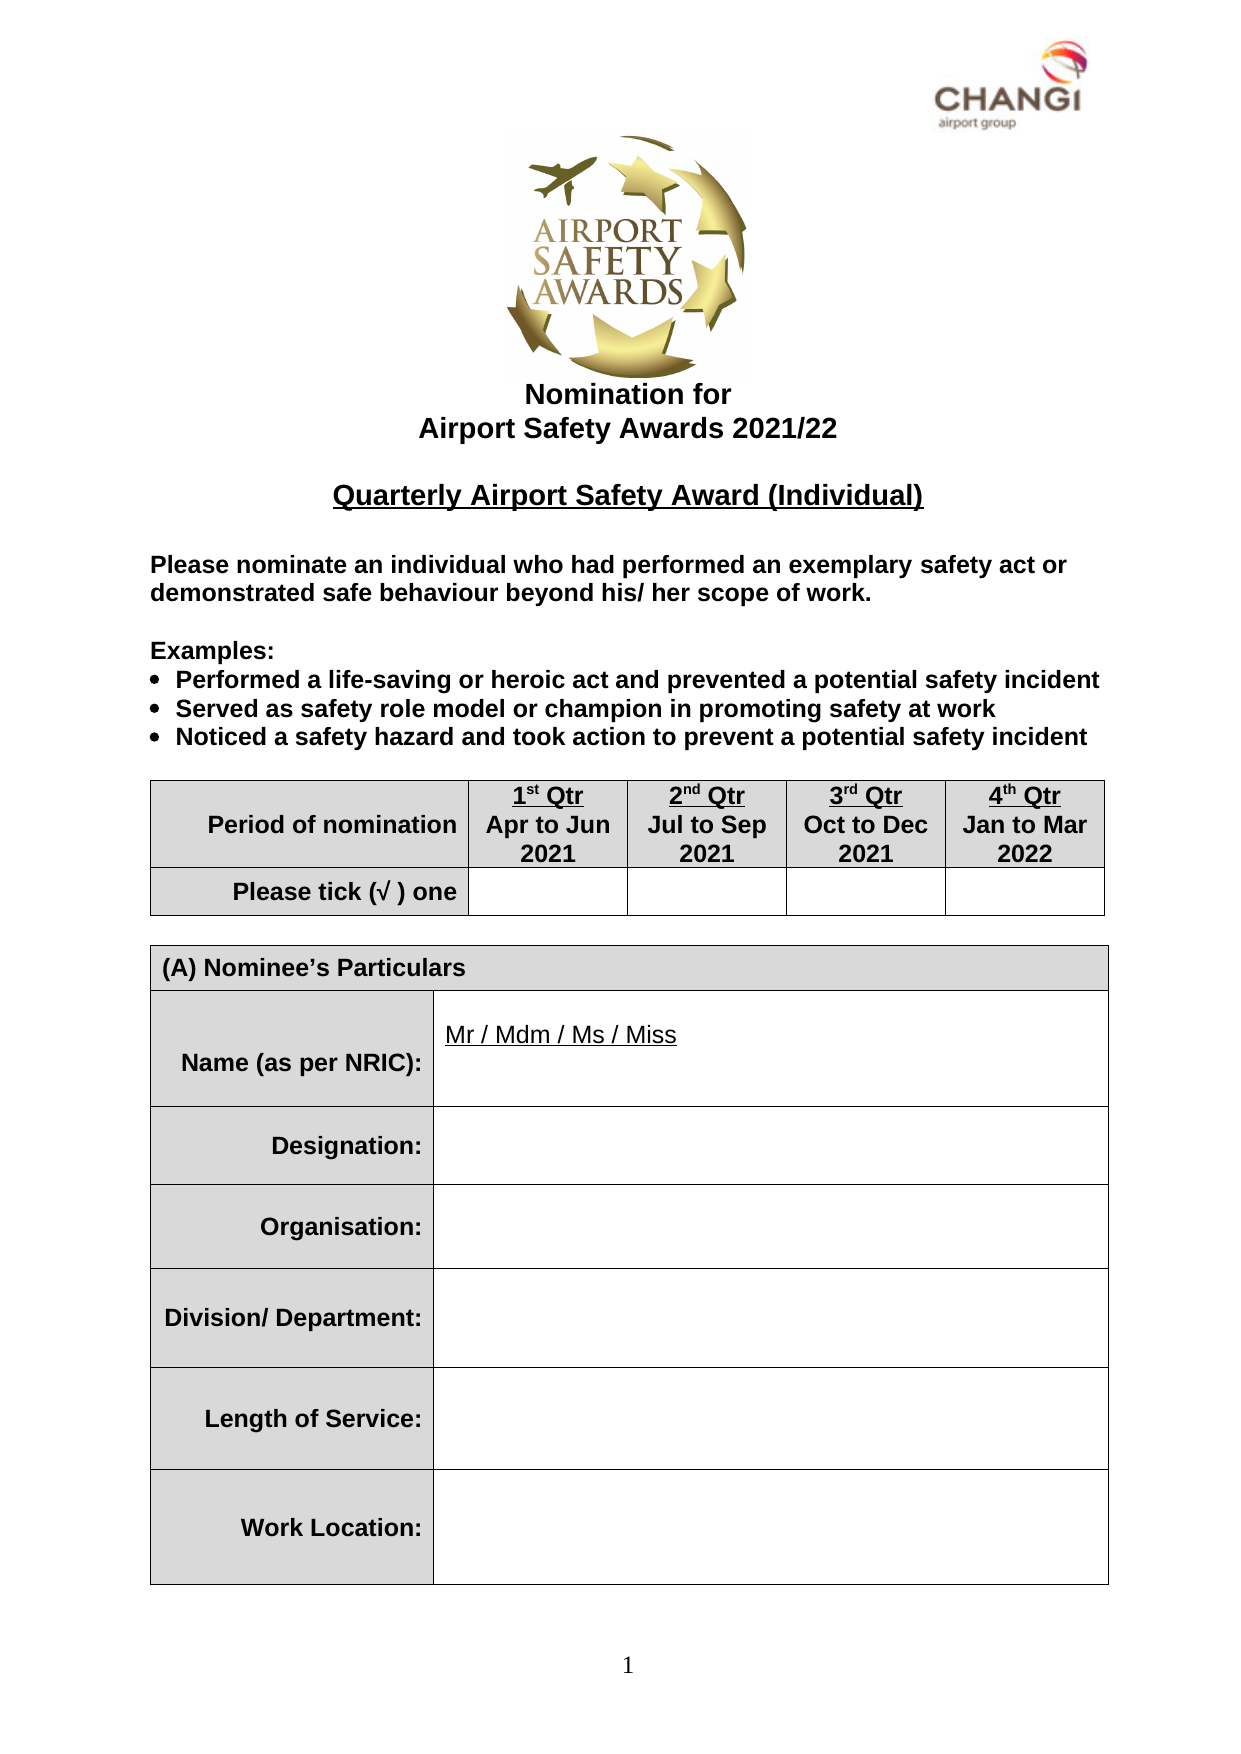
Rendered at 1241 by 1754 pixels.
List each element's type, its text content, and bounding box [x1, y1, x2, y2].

table_cell [434, 1107, 1108, 1184]
table_cell Organisation: [151, 1185, 433, 1268]
list Served as safety role model or champion in promoting safety at work [150, 693, 1106, 722]
table_cell Name (as per NRIC): [151, 991, 433, 1106]
table_cell [434, 1470, 1108, 1584]
table_cell [628, 868, 786, 915]
table_cell Please tick (√ ) one [151, 868, 468, 915]
table_header 2nd Qtr Jul to Sep 2021 [628, 781, 786, 867]
table_cell [434, 1368, 1108, 1469]
text Airport Safety Awards 2021/22 [150, 411, 1106, 444]
text Please nominate an individual who had performed an exemplary safety act or demonstrated safe behaviour beyond his/ her scope of work. [150, 550, 1106, 607]
table_header Period of nomination [151, 781, 468, 867]
table_header 3rd Qtr Oct to Dec 2021 [787, 781, 945, 867]
text Quarterly Airport Safety Award (Individual) [150, 478, 1106, 511]
table_cell Length of Service: [151, 1368, 433, 1469]
list Performed a life-saving or heroic act and prevented a potential safety incident [150, 665, 1106, 693]
table_header 1st Qtr Apr to Jun 2021 [469, 781, 627, 867]
table_header 4th Qtr Jan to Mar 2022 [946, 781, 1104, 867]
table_cell [787, 868, 945, 915]
table_cell Mr / Mdm / Ms / Miss [434, 991, 1108, 1106]
table_cell Work Location: [151, 1470, 433, 1584]
table_header (A) Nominee’s Particulars [151, 946, 1108, 990]
text Nomination for [150, 377, 1106, 411]
picture [931, 37, 1090, 133]
table_cell [434, 1269, 1108, 1367]
table_cell [946, 868, 1104, 915]
table_cell Designation: [151, 1107, 433, 1184]
list Noticed a safety hazard and took action to prevent a potential safety incident [150, 722, 1106, 751]
table_cell [469, 868, 627, 915]
text Examples: [150, 636, 1106, 665]
table_cell [434, 1185, 1108, 1268]
table_cell Division/ Department: [151, 1269, 433, 1367]
